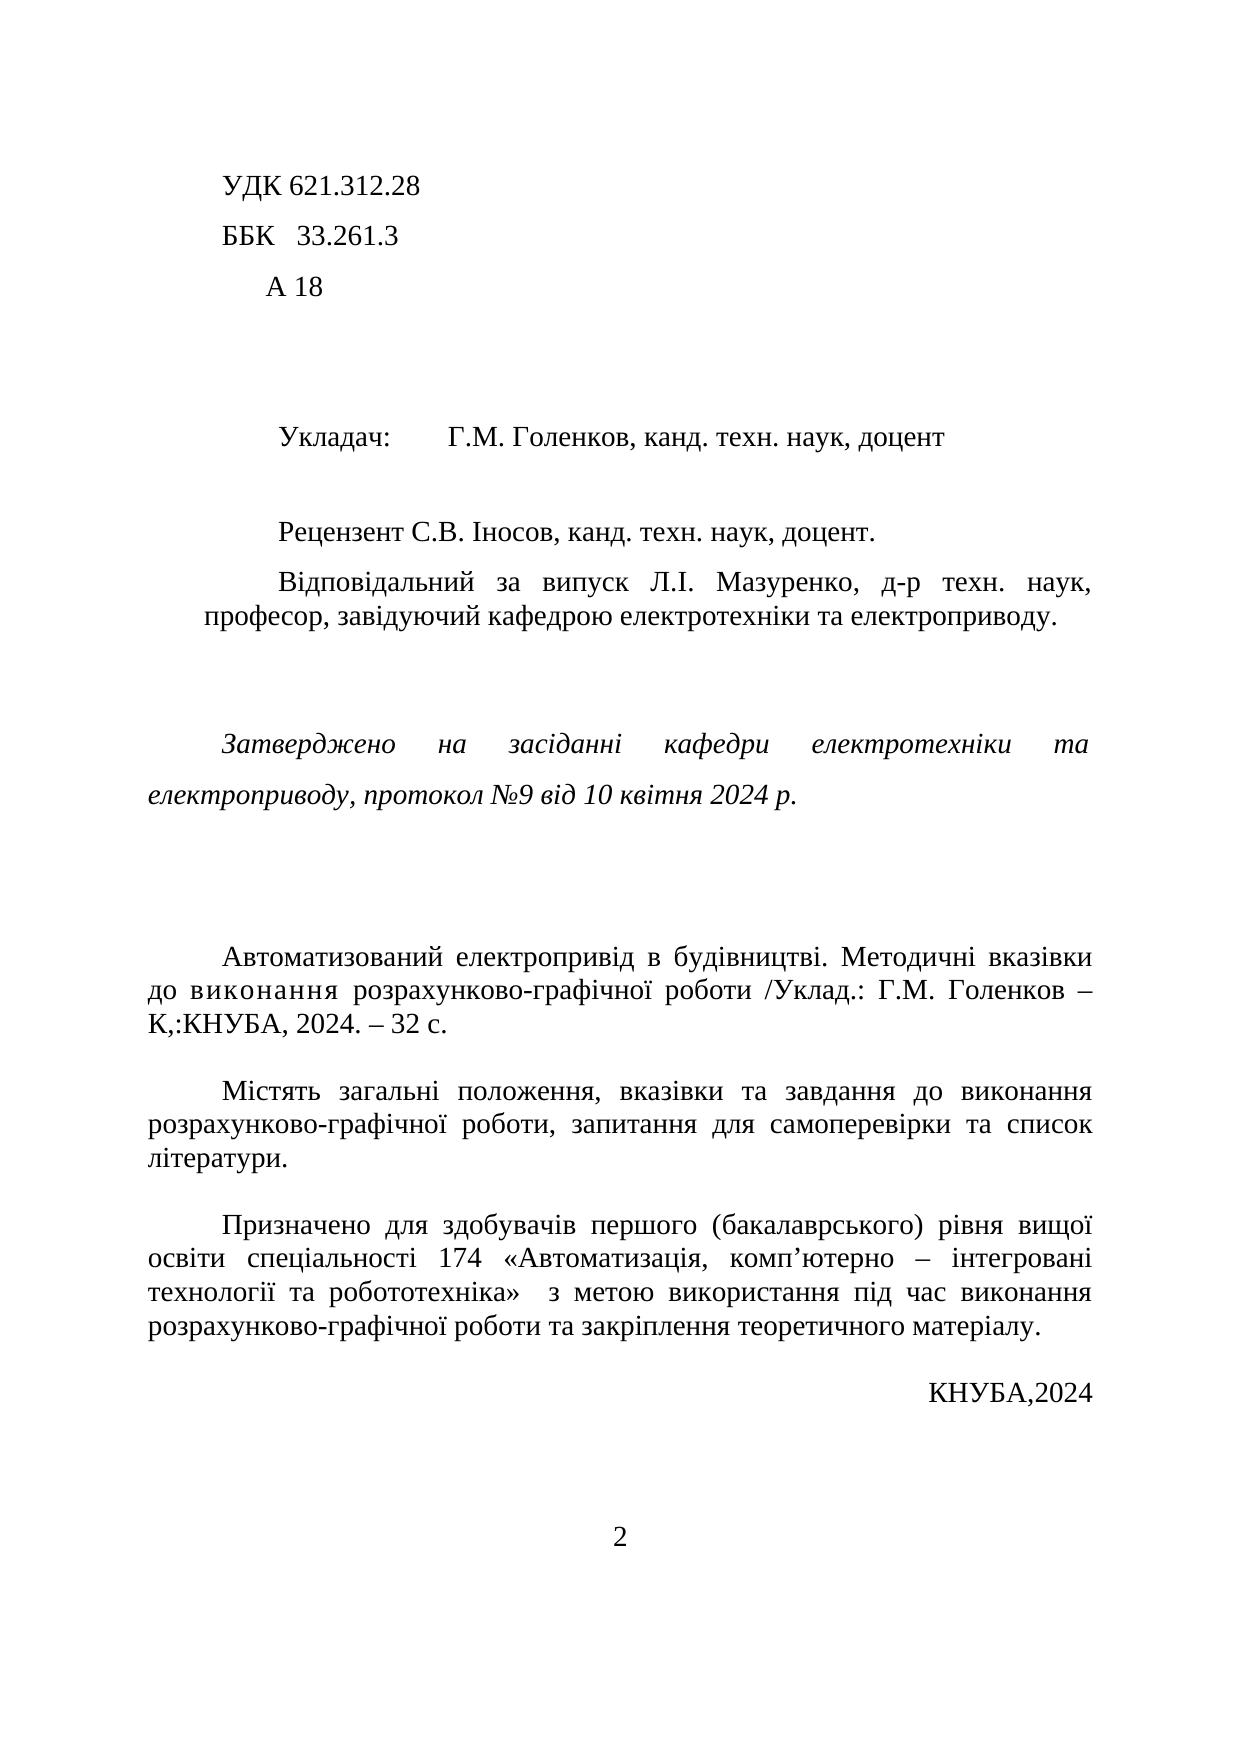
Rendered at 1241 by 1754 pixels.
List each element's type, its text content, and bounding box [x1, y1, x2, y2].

text Затверджено на засіданні кафедри електротехніки та електроприводу, протокол №9 від 10 квітня 2024 р. [148, 726, 1092, 810]
text Рецензент С.В. Іносов, канд. техн. наук, доцент. [204, 514, 1092, 548]
text УДК 621.312.28 [148, 168, 1092, 202]
text А 18 [148, 269, 1092, 302]
text Призначено для здобувачів першого (бакалаврського) рівня вищої освіти спеціальності 174 «Автоматизація, комп’ютерно – інтегровані технології та робототехніка» з метою використання під час виконання розрахунково-графічної роботи та закріплення теоретичного матеріалу. [148, 1207, 1093, 1341]
text Містять загальні положення, вказівки та завдання до виконання розрахунково-графічної роботи, запитання для самоперевірки та список літератури. [148, 1073, 1093, 1173]
text Укладач: Г.М. Голенков, канд. техн. наук, доцент [204, 419, 1092, 453]
text КНУБА,2024 [148, 1375, 1092, 1408]
text ББК 33.261.3 [148, 218, 1092, 252]
text Відповідальний за випуск Л.І. Мазуренко, д-р техн. наук, професор, завідуючий кафедрою електротехніки та електроприводу. [204, 564, 1092, 632]
text Автоматизований електропривід в будівництві. Методичні вказівки до виконання розрахунково-графічної роботи /Уклад.: Г.М. Голенков – К,:КНУБА, 2024. – 32 с. [148, 939, 1093, 1039]
